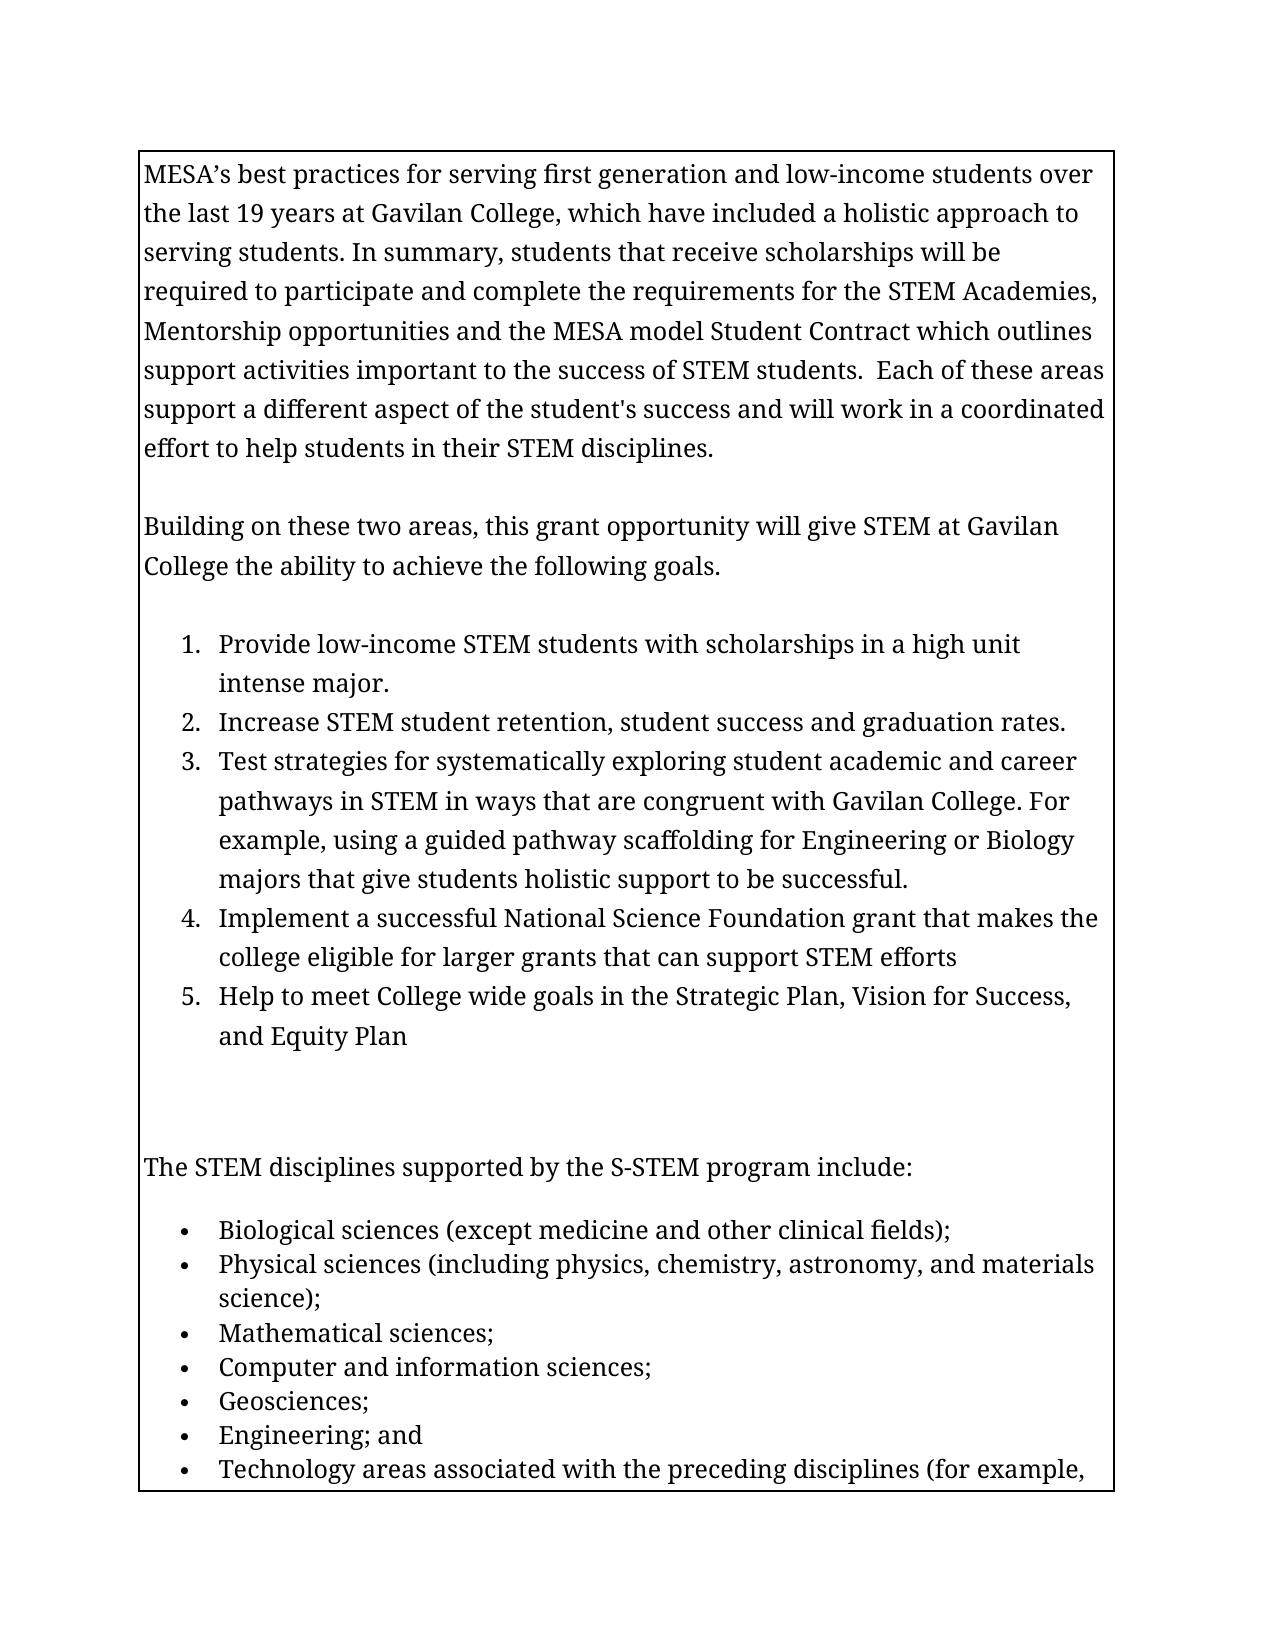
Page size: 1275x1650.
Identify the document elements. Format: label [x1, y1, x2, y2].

table_header [140, 152, 1113, 1490]
